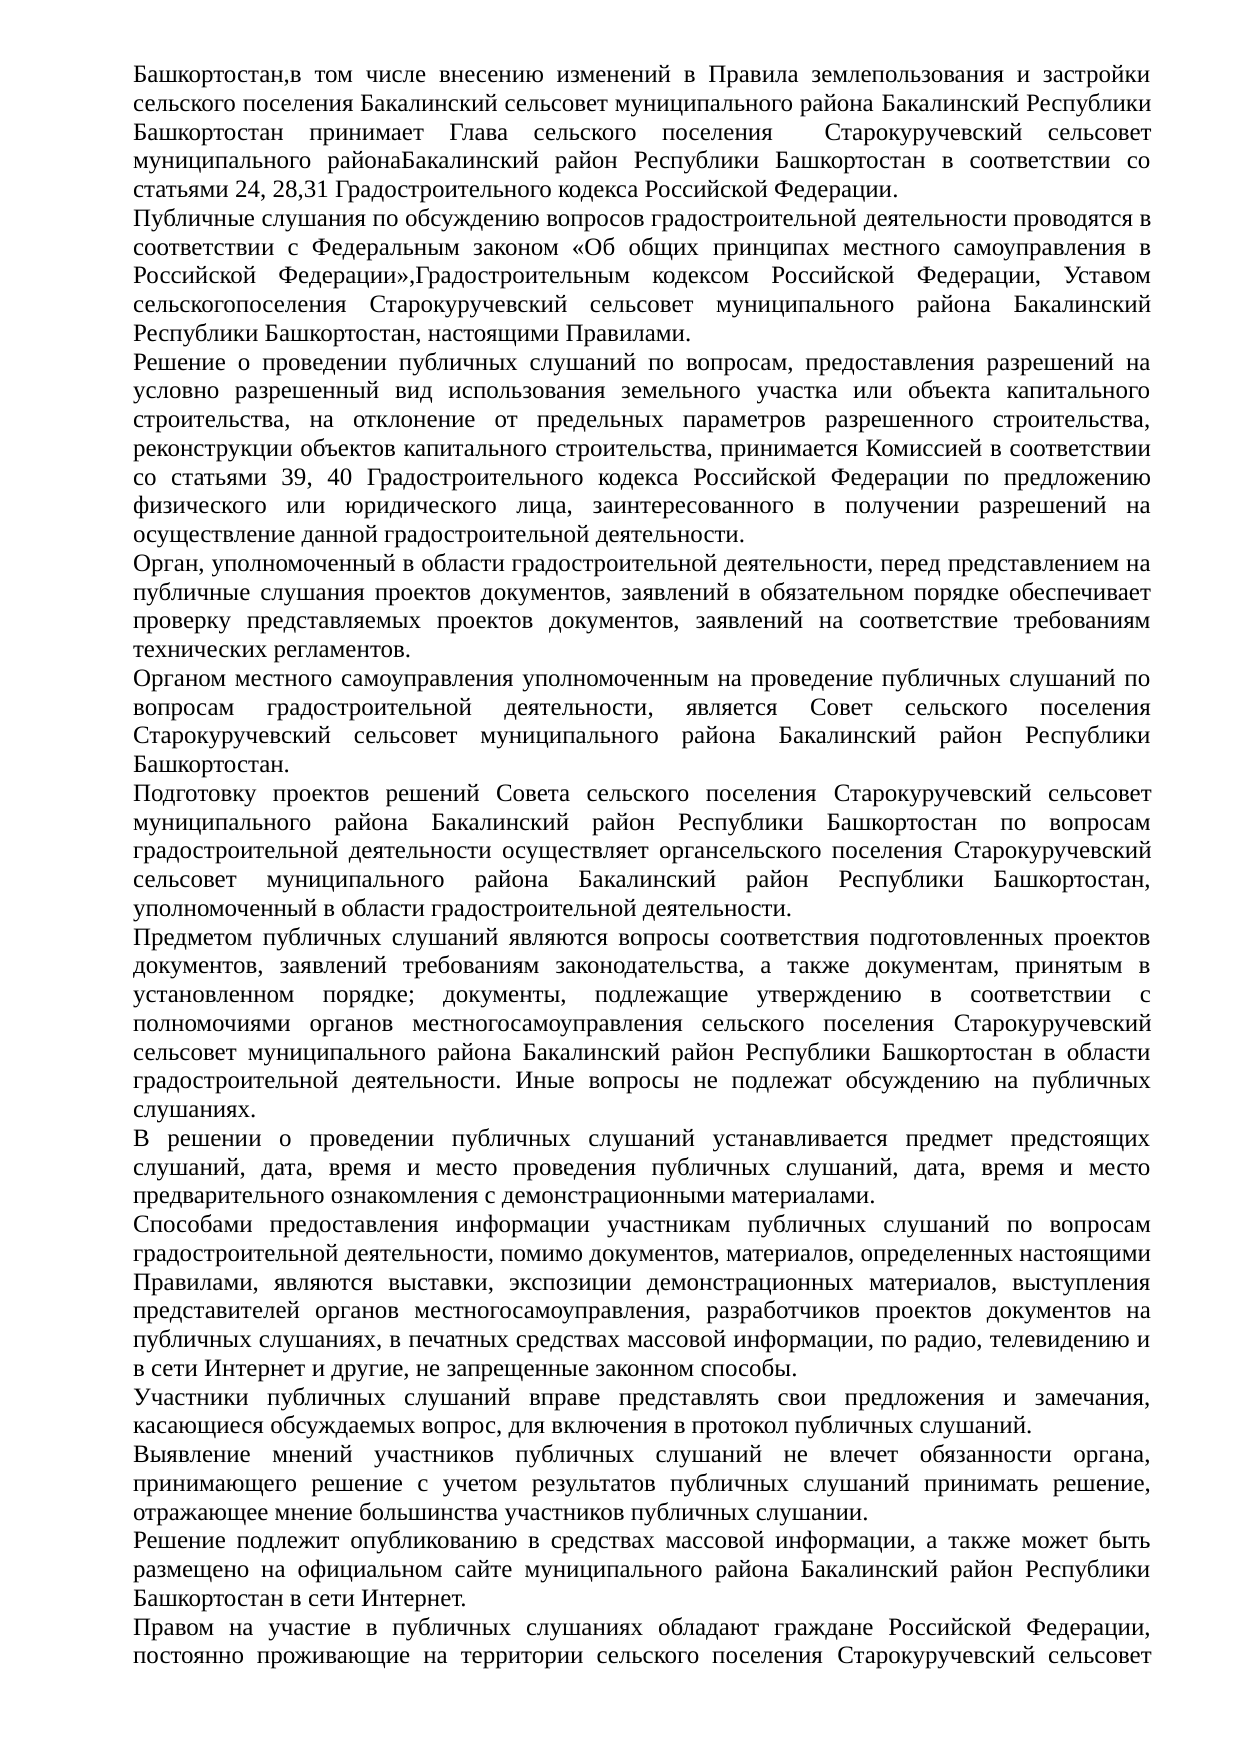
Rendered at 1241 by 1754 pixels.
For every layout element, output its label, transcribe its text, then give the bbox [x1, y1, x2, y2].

text Подготовку проектов решений Совета сельского поселения Старокуручевский сельсовет муниципального района Бакалинский район Республики Башкортостан по вопросам градостроительной деятельности осуществляет органсельского поселения Старокуручевский сельсовет муниципального района Бакалинский район Республики Башкортостан, уполномоченный в области градостроительной деятельности. [133, 778, 1152, 922]
text Органом местного самоуправления уполномоченным на проведение публичных слушаний по вопросам градостроительной деятельности, является Совет сельского поселения Старокуручевский сельсовет муниципального района Бакалинский район Республики Башкортостан. [133, 663, 1152, 778]
text Публичные слушания по обсуждению вопросов градостроительной деятельности проводятся в соответствии с Федеральным законом «Об общих принципах местного самоуправления в Российской Федерации»,Градостроительным кодексом Российской Федерации, Уставом сельскогопоселения Старокуручевский сельсовет муниципального района Бакалинский Республики Башкортостан, настоящими Правилами. [133, 203, 1152, 347]
text Решение подлежит опубликованию в средствах массовой информации, а также может быть размещено на официальном сайте муниципального района Бакалинский район Республики Башкортостан в сети Интернет. [133, 1525, 1152, 1612]
text Участники публичных слушаний вправе представлять свои предложения и замечания, касающиеся обсуждаемых вопрос, для включения в протокол публичных слушаний. [133, 1382, 1152, 1439]
text Выявление мнений участников публичных слушаний не влечет обязанности органа, принимающего решение с учетом результатов публичных слушаний принимать решение, отражающее мнение большинства участников публичных слушании. [133, 1439, 1152, 1525]
text Предметом публичных слушаний являются вопросы соответствия подготовленных проектов документов, заявлений требованиям законодательства, а также документам, принятым в установленном порядке; документы, подлежащие утверждению в соответствии с полномочиями органов местногосамоуправления сельского поселения Старокуручевский сельсовет муниципального района Бакалинский район Республики Башкортостан в области градостроительной деятельности. Иные вопросы не подлежат обсуждению на публичных слушаниях. [133, 922, 1152, 1123]
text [133, 1612, 1152, 1669]
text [133, 59, 1152, 203]
text Способами предоставления информации участникам публичных слушаний по вопросам градостроительной деятельности, помимо документов, материалов, определенных настоящими Правилами, являются выставки, экспозиции демонстрационных материалов, выступления представителей органов местногосамоуправления, разработчиков проектов документов на публичных слушаниях, в печатных средствах массовой информации, по радио, телевидению и в сети Интернет и другие, не запрещенные законном способы. [133, 1209, 1152, 1382]
text В решении о проведении публичных слушаний устанавливается предмет предстоящих слушаний, дата, время и место проведения публичных слушаний, дата, время и место предварительного ознакомления с демонстрационными материалами. [133, 1123, 1152, 1209]
text Решение о проведении публичных слушаний по вопросам, предоставления разрешений на условно разрешенный вид использования земельного участка или объекта капитального строительства, на отклонение от предельных параметров разрешенного строительства, реконструкции объектов капитального строительства, принимается Комиссией в соответствии со статьями 39, 40 Градостроительного кодекса Российской Федерации по предложению физического или юридического лица, заинтересованного в получении разрешений на осуществление данной градостроительной деятельности. [133, 347, 1152, 548]
text Орган, уполномоченный в области градостроительной деятельности, перед представлением на публичные слушания проектов документов, заявлений в обязательном порядке обеспечивает проверку представляемых проектов документов, заявлений на соответствие требованиям технических регламентов. [133, 548, 1152, 663]
